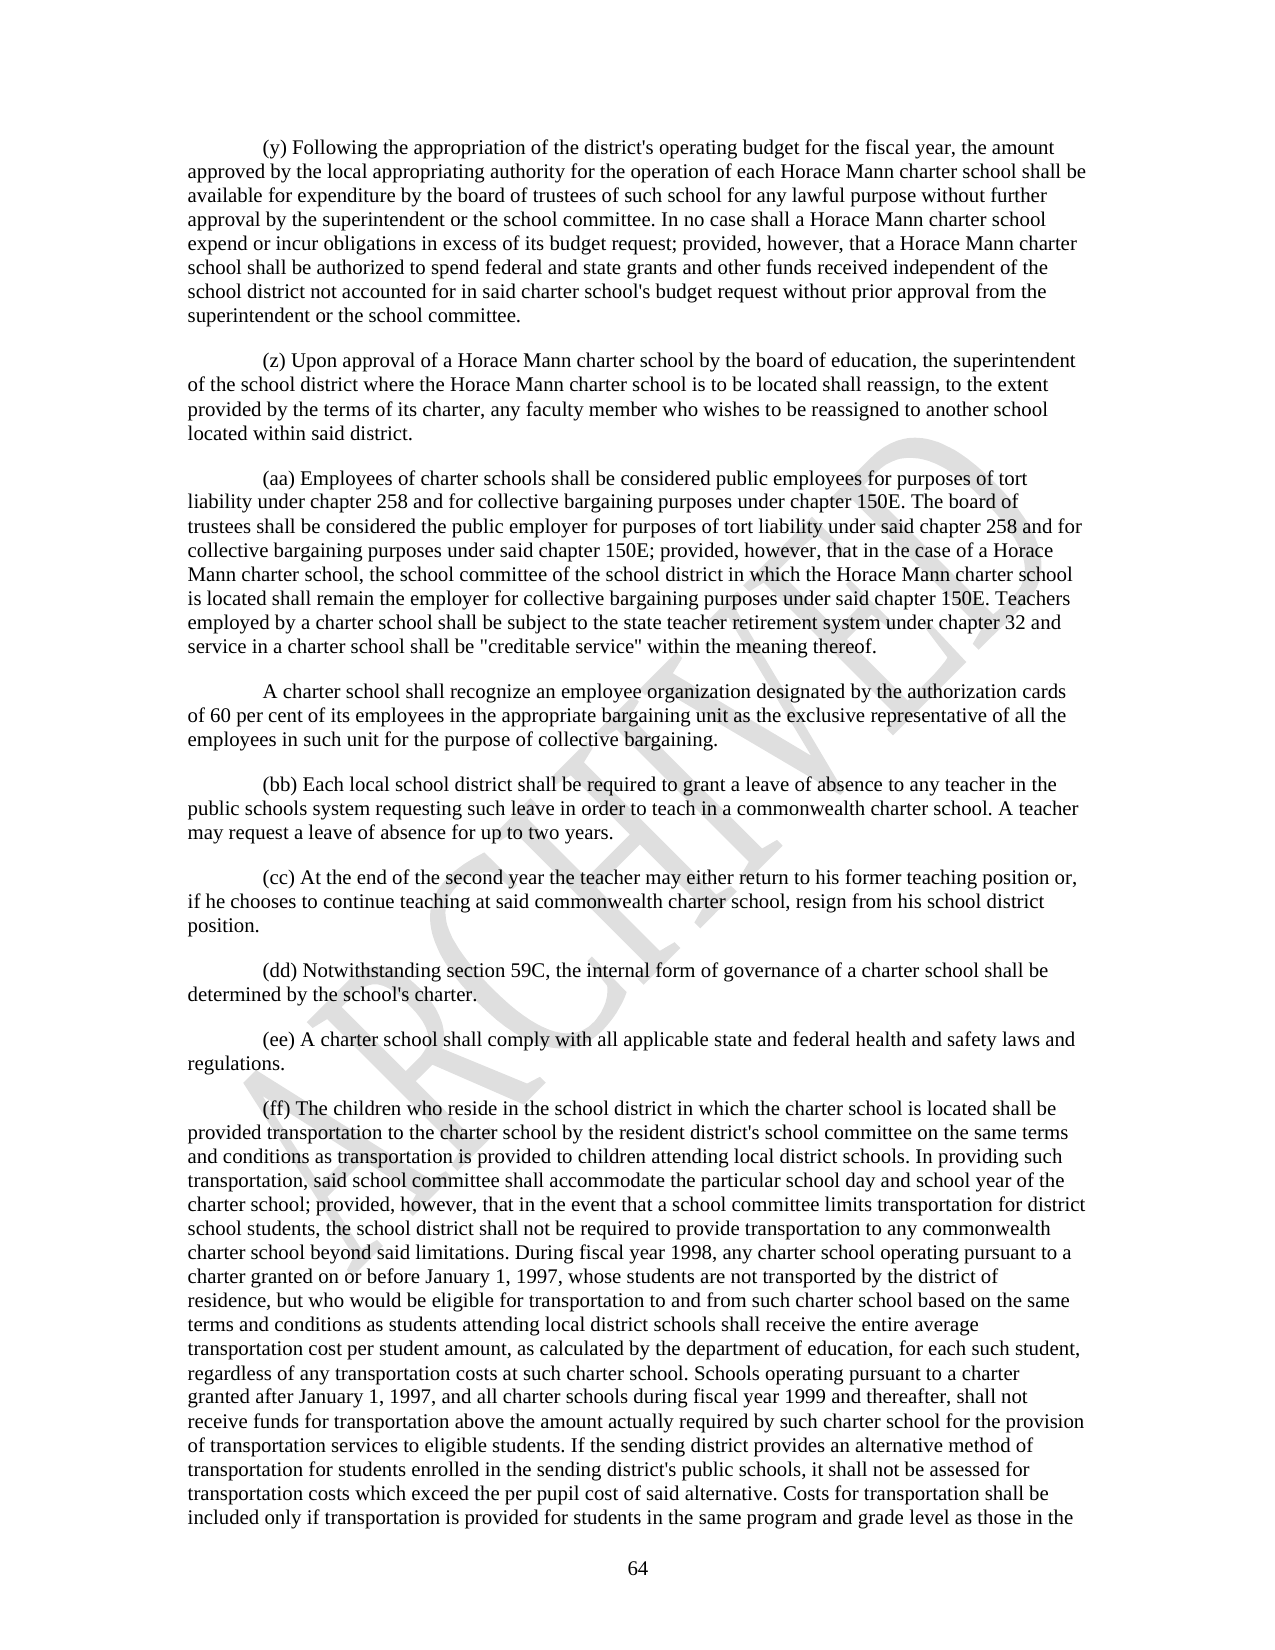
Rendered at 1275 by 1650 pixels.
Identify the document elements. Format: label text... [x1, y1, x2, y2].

text (z) Upon approval of a Horace Mann charter school by the board of education, the superintendent of the school district where the Horace Mann charter school is to be located shall reassign, to the extent provided by the terms of its charter, any faculty member who wishes to be reassigned to another school located within said district. [187, 348, 1087, 444]
text (bb) Each local school district shall be required to grant a leave of absence to any teacher in the public schools system requesting such leave in order to teach in a commonwealth charter school. A teacher may request a leave of absence for up to two years. [187, 772, 1087, 844]
text (dd) Notwithstanding section 59C, the internal form of governance of a charter school shall be determined by the school's charter. [187, 958, 1087, 1006]
text (y) Following the appropriation of the district's operating budget for the fiscal year, the amount approved by the local appropriating authority for the operation of each Horace Mann charter school shall be available for expenditure by the board of trustees of such school for any lawful purpose without further approval by the superintendent or the school committee. In no case shall a Horace Mann charter school expend or incur obligations in excess of its budget request; provided, however, that a Horace Mann charter school shall be authorized to spend federal and state grants and other funds received independent of the school district not accounted for in said charter school's budget request without prior approval from the superintendent or the school committee. [187, 135, 1087, 327]
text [187, 1096, 1087, 1529]
text (ee) A charter school shall comply with all applicable state and federal health and safety laws and regulations. [187, 1027, 1087, 1075]
text A charter school shall recognize an employee organization designated by the authorization cards of 60 per cent of its employees in the appropriate bargaining unit as the exclusive representative of all the employees in such unit for the purpose of collective bargaining. [187, 679, 1087, 751]
text (cc) At the end of the second year the teacher may either return to his former teaching position or, if he chooses to continue teaching at said commonwealth charter school, resign from his school district position. [187, 865, 1087, 937]
text (aa) Employees of charter schools shall be considered public employees for purposes of tort liability under chapter 258 and for collective bargaining purposes under chapter 150E. The board of trustees shall be considered the public employer for purposes of tort liability under said chapter 258 and for collective bargaining purposes under said chapter 150E; provided, however, that in the case of a Horace Mann charter school, the school committee of the school district in which the Horace Mann charter school is located shall remain the employer for collective bargaining purposes under said chapter 150E. Teachers employed by a charter school shall be subject to the state teacher retirement system under chapter 32 and service in a charter school shall be "creditable service'' within the meaning thereof. [187, 465, 1087, 658]
